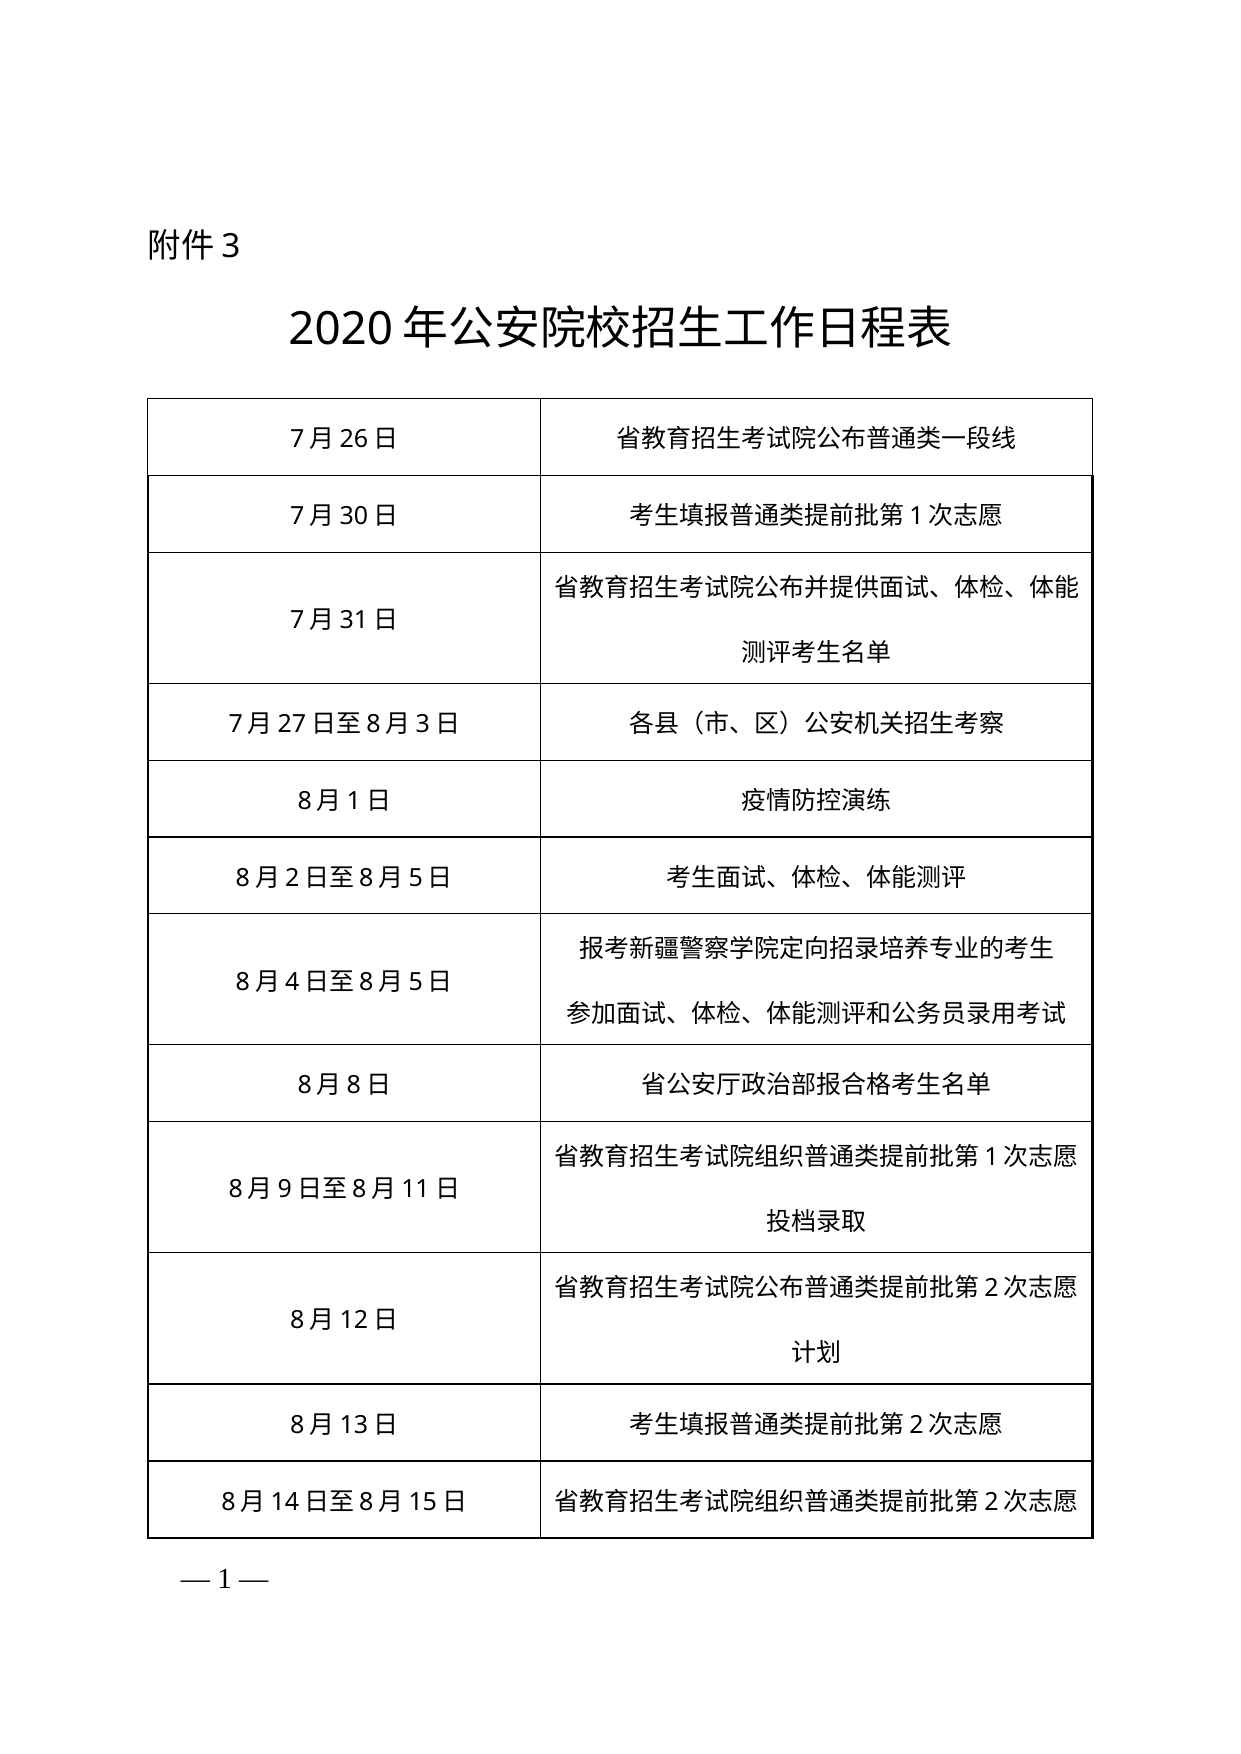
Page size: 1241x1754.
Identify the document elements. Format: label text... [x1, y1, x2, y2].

table_cell 报考新疆警察学院定向招录培养专业的考生 参加面试、体检、体能测评和公务员录用考试 [541, 914, 1091, 1044]
table_cell 8月13日 [149, 1385, 540, 1460]
table_cell 8月8日 [149, 1045, 540, 1121]
table_cell 省教育招生考试院公布普通类提前批第2次志愿计划 [541, 1253, 1091, 1383]
table_cell 8月12日 [149, 1253, 540, 1383]
table_cell 7月27日至8月3日 [149, 684, 540, 759]
table_cell 省公安厅政治部报合格考生名单 [541, 1045, 1091, 1121]
table_cell 省教育招生考试院公布并提供面试、体检、体能测评考生名单 [541, 553, 1091, 683]
table_cell 各县（市、区）公安机关招生考察 [541, 684, 1091, 759]
table_cell 7月30日 [149, 476, 540, 552]
table_cell 8月1日 [149, 761, 540, 836]
table_cell 考生填报普通类提前批第1次志愿 [541, 476, 1091, 552]
table_cell 7月31日 [149, 553, 540, 683]
table_cell 考生面试、体检、体能测评 [541, 838, 1091, 913]
table_cell 8月4日至8月5日 [149, 914, 540, 1044]
table_header 省教育招生考试院公布普通类一段线 [541, 399, 1092, 475]
table_cell 8月2日至8月5日 [149, 838, 540, 913]
table_cell 省教育招生考试院组织普通类提前批第1次志愿投档录取 [541, 1122, 1091, 1252]
table_header 7月26日 [148, 399, 540, 475]
table_cell 疫情防控演练 [541, 761, 1091, 836]
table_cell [541, 1462, 1091, 1537]
text 附件3 [148, 211, 1092, 276]
table_cell 8月14日至8月15日 [149, 1462, 540, 1537]
text 2020年公安院校招生工作日程表 [148, 276, 1092, 373]
table_cell 8月9日至8月11日 [149, 1122, 540, 1252]
table_cell 考生填报普通类提前批第2次志愿 [541, 1385, 1091, 1460]
